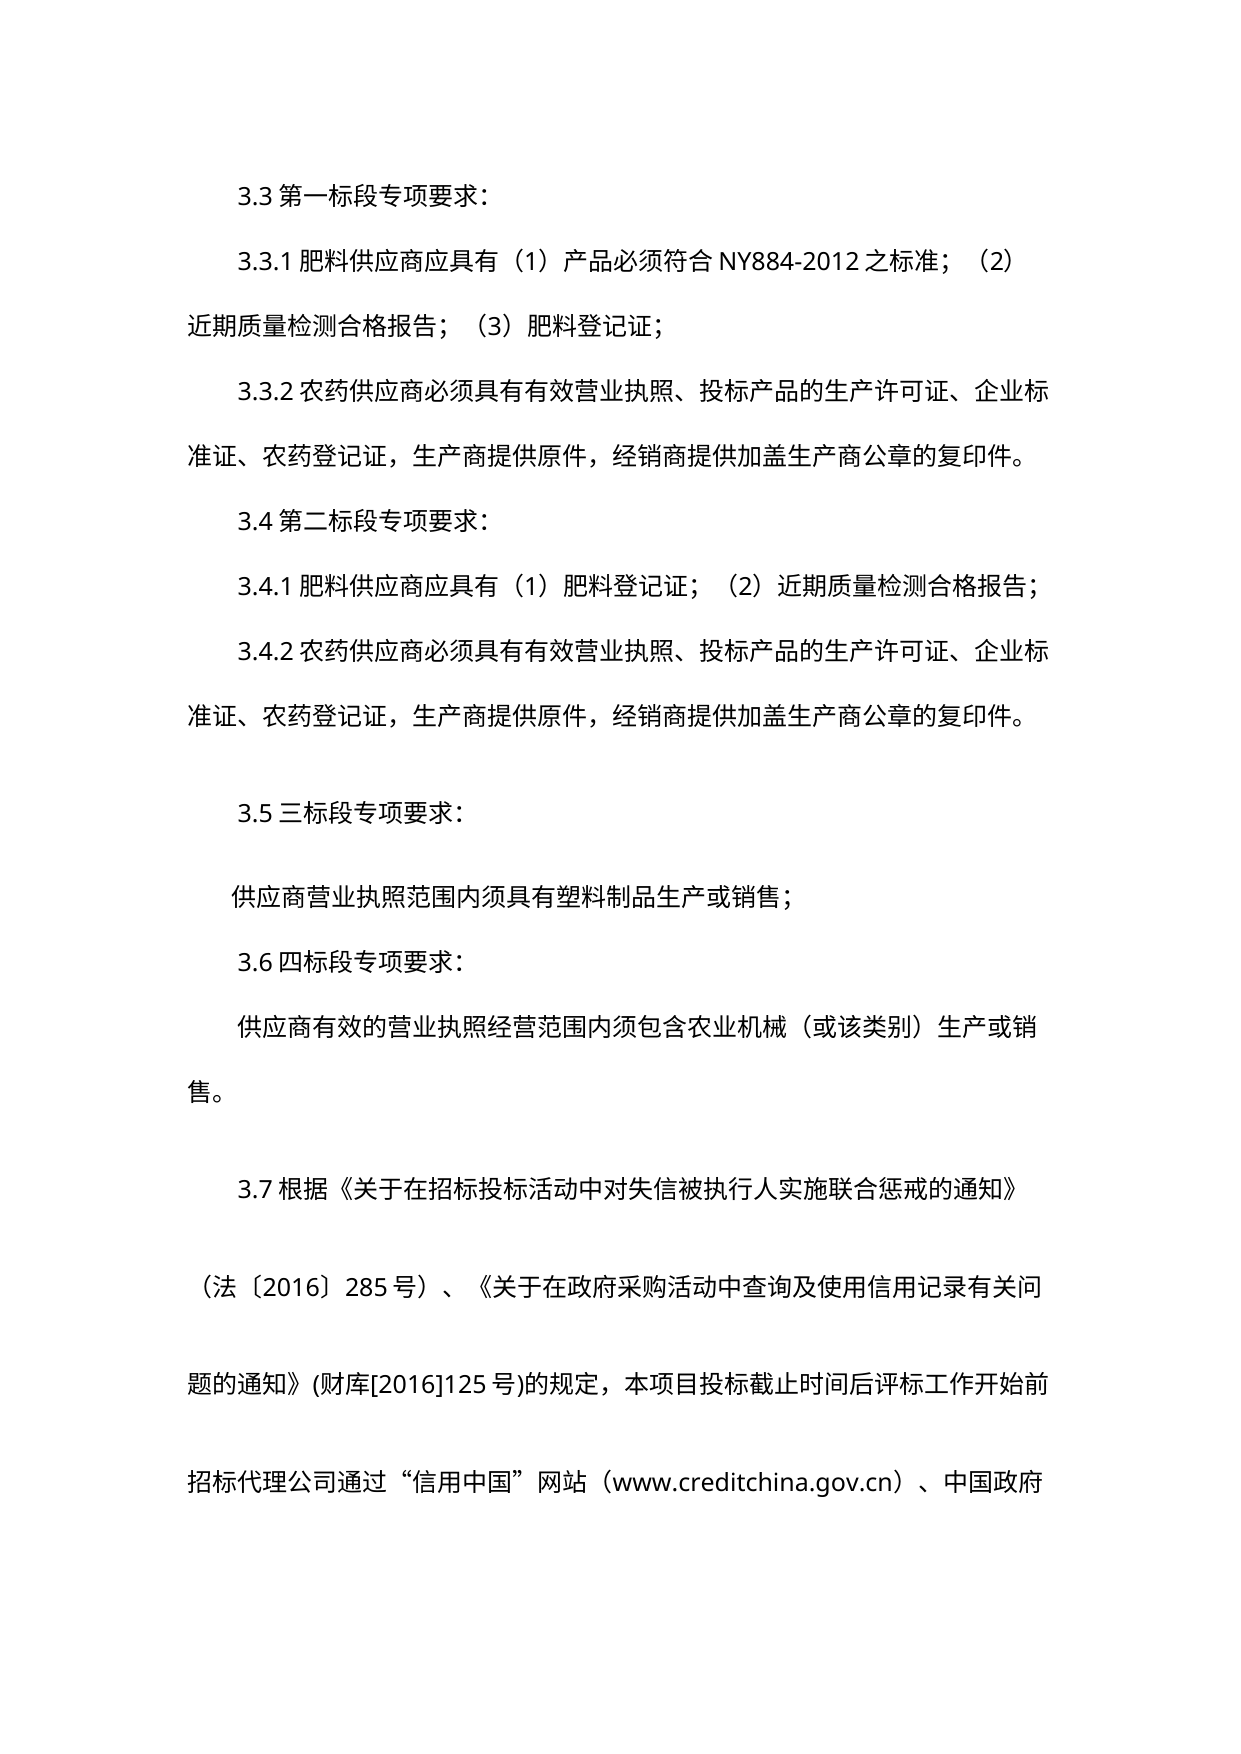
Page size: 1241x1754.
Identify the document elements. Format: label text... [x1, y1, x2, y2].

text 供应商营业执照范围内须具有塑料制品生产或销售； [231, 863, 1053, 928]
text 3.3.1肥料供应商应具有（1）产品必须符合NY884-2012之标准；（2）近期质量检测合格报告；（3）肥料登记证； [187, 227, 1053, 357]
text 3.5三标段专项要求： [187, 779, 1053, 844]
text 3.4第二标段专项要求： [187, 487, 1053, 552]
text 3.4.1肥料供应商应具有（1）肥料登记证；（2）近期质量检测合格报告； [187, 552, 1053, 617]
text 供应商有效的营业执照经营范围内须包含农业机械（或该类别）生产或销售。 [187, 993, 1053, 1123]
text 3.6四标段专项要求： [187, 928, 1053, 993]
text 3.3.2农药供应商必须具有有效营业执照、投标产品的生产许可证、企业标准证、农药登记证，生产商提供原件，经销商提供加盖生产商公章的复印件。 [187, 357, 1053, 487]
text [187, 1155, 1053, 1513]
text 3.3第一标段专项要求： [187, 162, 1053, 227]
text 3.4.2农药供应商必须具有有效营业执照、投标产品的生产许可证、企业标准证、农药登记证，生产商提供原件，经销商提供加盖生产商公章的复印件。 [187, 617, 1053, 747]
